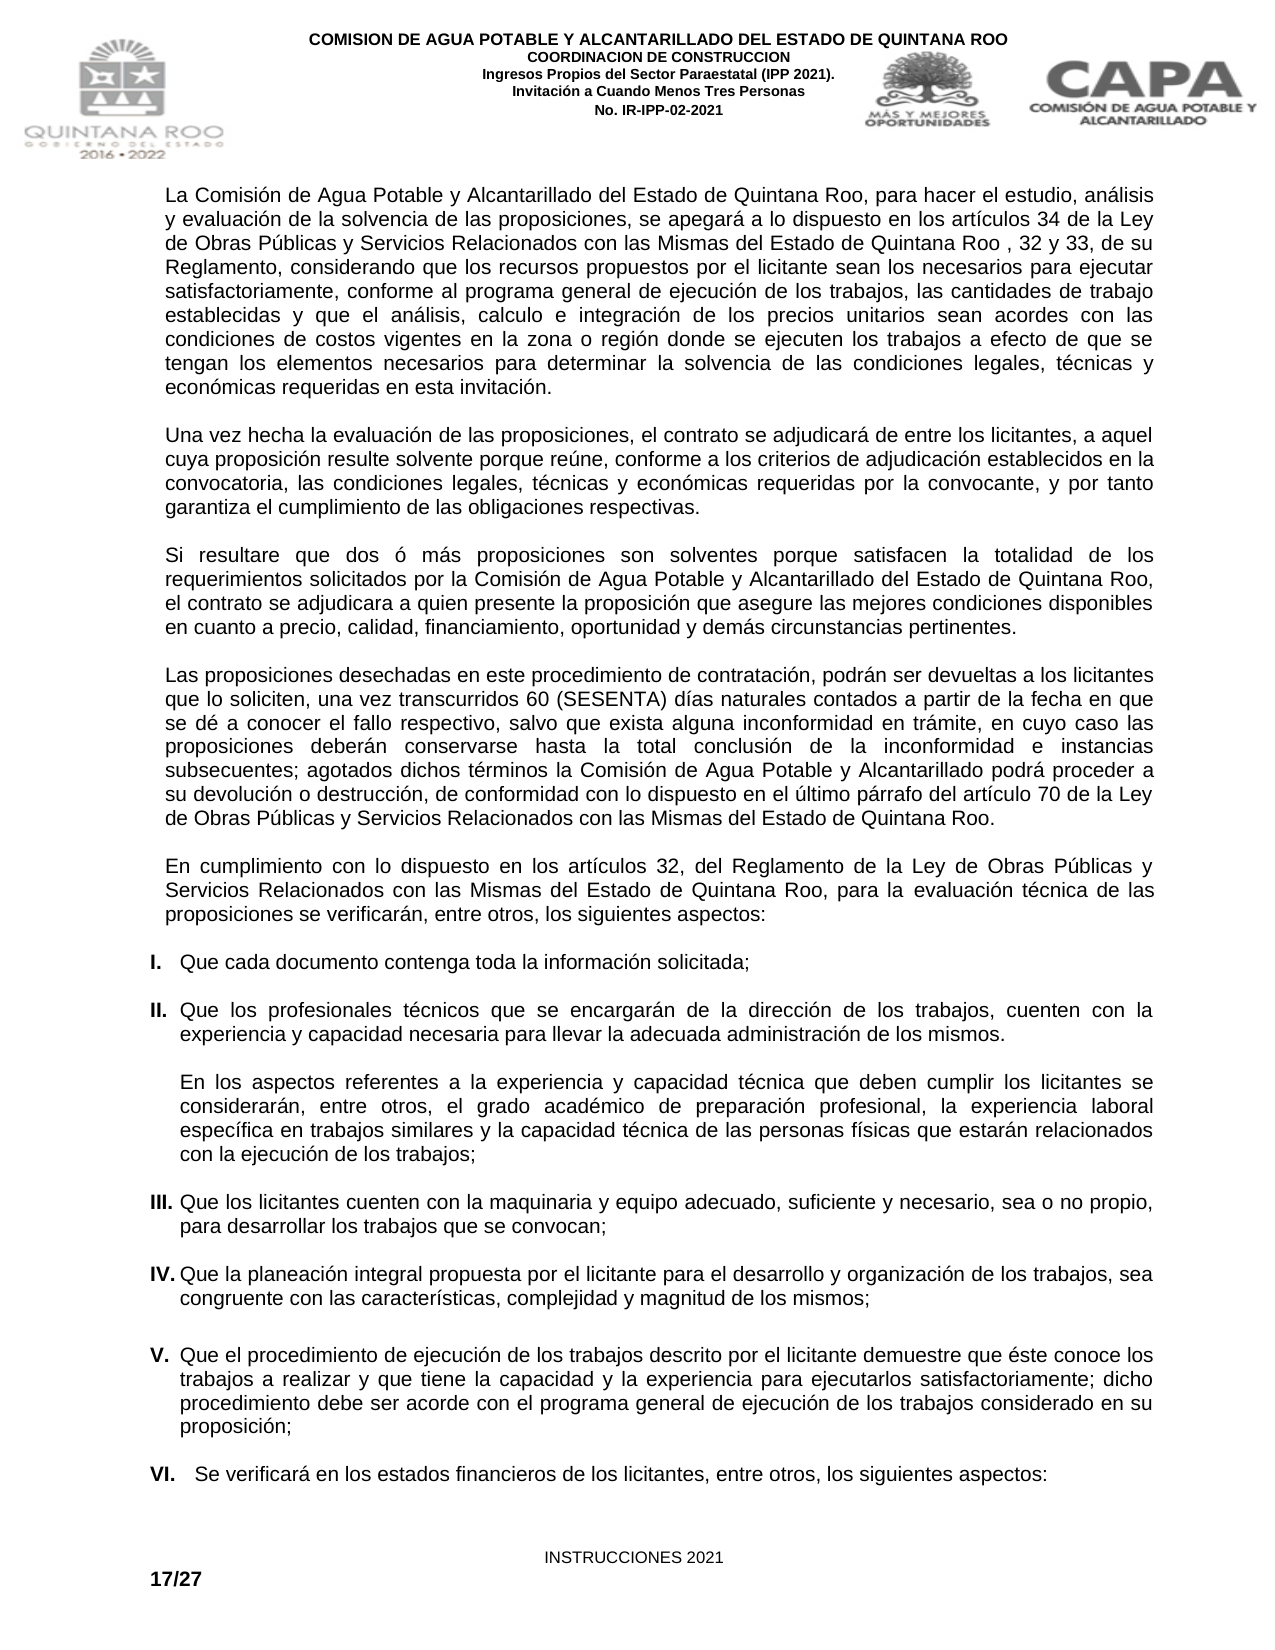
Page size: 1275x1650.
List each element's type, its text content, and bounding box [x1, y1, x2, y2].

text La Comisión de Agua Potable y Alcantarillado del Estado de Quintana Roo, para hacer el estudio, análisis y evaluación de la solvencia de las proposiciones, se apegará a lo dispuesto en los artículos 34 de la Ley de Obras Públicas y Servicios Relacionados con las Mismas del Estado de Quintana Roo , 32 y 33, de su Reglamento, considerando que los recursos propuestos por el licitante sean los necesarios para ejecutar satisfactoriamente, conforme al programa general de ejecución de los trabajos, las cantidades de trabajo establecidas y que el análisis, calculo e integración de los precios unitarios sean acordes con las condiciones de costos vigentes en la zona o región donde se ejecuten los trabajos a efecto de que se tengan los elementos necesarios para determinar la solvencia de las condiciones legales, técnicas y económicas requeridas en esta invitación. [165, 183, 1155, 399]
text En cumplimiento con lo dispuesto en los artículos 32, del Reglamento de la Ley de Obras Públicas y Servicios Relacionados con las Mismas del Estado de Quintana Roo, para la evaluación técnica de las proposiciones se verificarán, entre otros, los siguientes aspectos: [165, 854, 1155, 926]
text III. Que los licitantes cuenten con la maquinaria y equipo adecuado, suficiente y necesario, sea o no propio, para desarrollar los trabajos que se convocan; [150, 1189, 1155, 1237]
text Una vez hecha la evaluación de las proposiciones, el contrato se adjudicará de entre los licitantes, a aquel cuya proposición resulte solvente porque reúne, conforme a los criterios de adjudicación establecidos en la convocatoria, las condiciones legales, técnicas y económicas requeridas por la convocante, y por tanto garantiza el cumplimiento de las obligaciones respectivas. [165, 423, 1155, 519]
text Si resultare que dos ó más proposiciones son solventes porque satisfacen la totalidad de los requerimientos solicitados por la Comisión de Agua Potable y Alcantarillado del Estado de Quintana Roo, el contrato se adjudicara a quien presente la proposición que asegure las mejores condiciones disponibles en cuanto a precio, calidad, financiamiento, oportunidad y demás circunstancias pertinentes. [165, 543, 1155, 638]
text Las proposiciones desechadas en este procedimiento de contratación, podrán ser devueltas a los licitantes que lo soliciten, una vez transcurridos 60 (SESENTA) días naturales contados a partir de la fecha en que se dé a conocer el fallo respectivo, salvo que exista alguna inconformidad en trámite, en cuyo caso las proposiciones deberán conservarse hasta la total conclusión de la inconformidad e instancias subsecuentes; agotados dichos términos la Comisión de Agua Potable y Alcantarillado podrá proceder a su devolución o destrucción, de conformidad con lo dispuesto en el último párrafo del artículo 70 de la Ley de Obras Públicas y Servicios Relacionados con las Mismas del Estado de Quintana Roo. [165, 662, 1155, 830]
text En los aspectos referentes a la experiencia y capacidad técnica que deben cumplir los licitantes se considerarán, entre otros, el grado académico de preparación profesional, la experiencia laboral específica en trabajos similares y la capacidad técnica de las personas físicas que estarán relacionados con la ejecución de los trabajos; [179, 1070, 1155, 1166]
picture [17, 7, 1262, 180]
text I. Que cada documento contenga toda la información solicitada; [150, 950, 1155, 974]
text II. Que los profesionales técnicos que se encargarán de la dirección de los trabajos, cuenten con la experiencia y capacidad necesaria para llevar la adecuada administración de los mismos. [150, 998, 1155, 1046]
text V. Que el procedimiento de ejecución de los trabajos descrito por el licitante demuestre que éste conoce los trabajos a realizar y que tiene la capacidad y la experiencia para ejecutarlos satisfactoriamente; dicho procedimiento debe ser acorde con el programa general de ejecución de los trabajos considerado en su proposición; [150, 1342, 1155, 1438]
text VI. Se verificará en los estados financieros de los licitantes, entre otros, los siguientes aspectos: [150, 1462, 1155, 1486]
text IV. Que la planeación integral propuesta por el licitante para el desarrollo y organización de los trabajos, sea congruente con las características, complejidad y magnitud de los mismos; [150, 1261, 1155, 1309]
